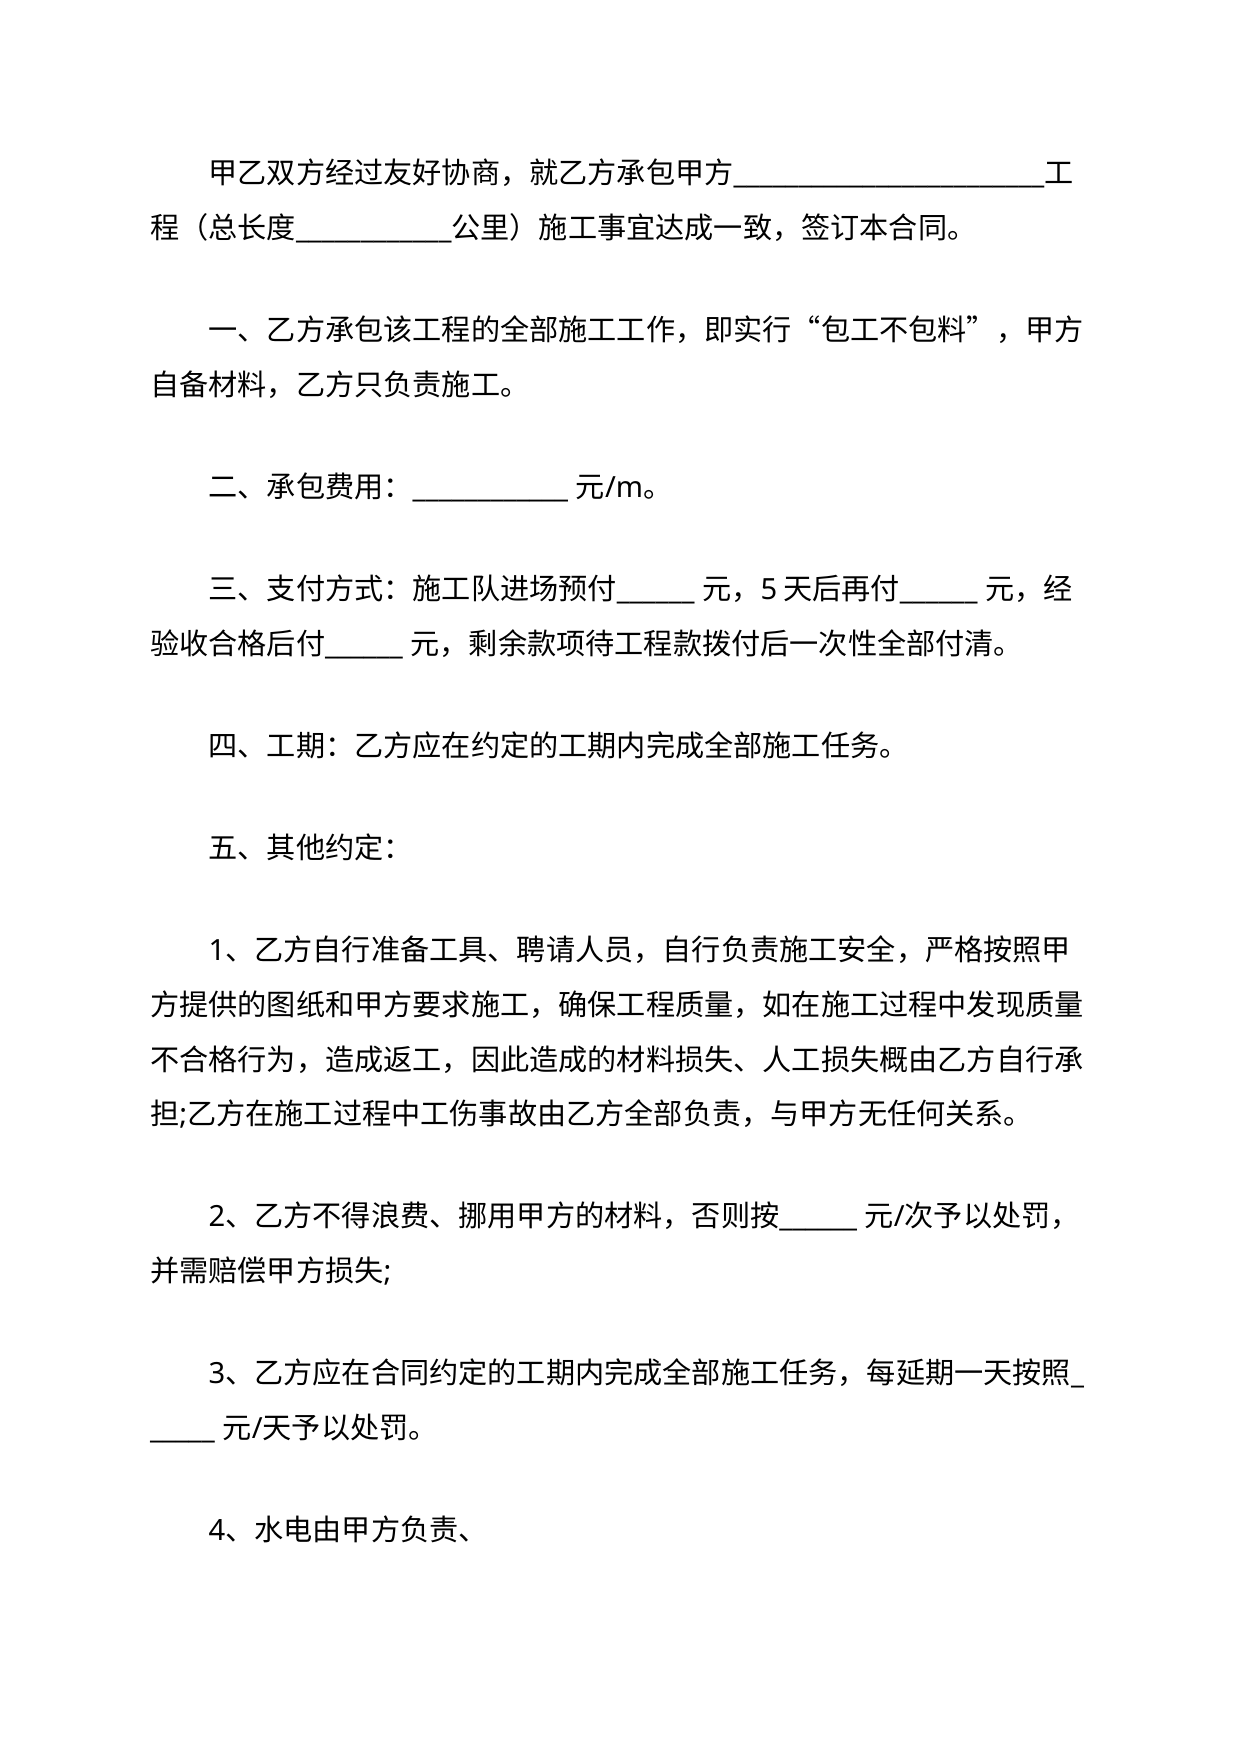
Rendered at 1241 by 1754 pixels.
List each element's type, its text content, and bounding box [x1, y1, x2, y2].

text 甲乙双方经过友好协商，就乙方承包甲方________________________工程（总长度____________公里）施工事宜达成一致，签订本合同。 [150, 150, 1090, 247]
text 三、支付方式：施工队进场预付______ 元，5天后再付______ 元，经验收合格后付______ 元，剩余款项待工程款拨付后一次性全部付清。 [150, 566, 1090, 663]
text 一、乙方承包该工程的全部施工工作，即实行“包工不包料”，甲方自备材料，乙方只负责施工。 [150, 307, 1090, 404]
text 2、乙方不得浪费、挪用甲方的材料，否则按______ 元/次予以处罚，并需赔偿甲方损失; [150, 1193, 1090, 1290]
text 3、乙方应在合同约定的工期内完成全部施工任务，每延期一天按照______ 元/天予以处罚。 [150, 1350, 1090, 1447]
text 四、工期：乙方应在约定的工期内完成全部施工任务。 [150, 723, 1090, 765]
text 二、承包费用：____________ 元/m。 [150, 464, 1090, 506]
text 五、其他约定： [150, 824, 1090, 867]
text 1、乙方自行准备工具、聘请人员，自行负责施工安全，严格按照甲方提供的图纸和甲方要求施工，确保工程质量，如在施工过程中发现质量不合格行为，造成返工，因此造成的材料损失、人工损失概由乙方自行承担;乙方在施工过程中工伤事故由乙方全部负责，与甲方无任何关系。 [150, 926, 1090, 1133]
text 4、水电由甲方负责、 [150, 1507, 1090, 1549]
